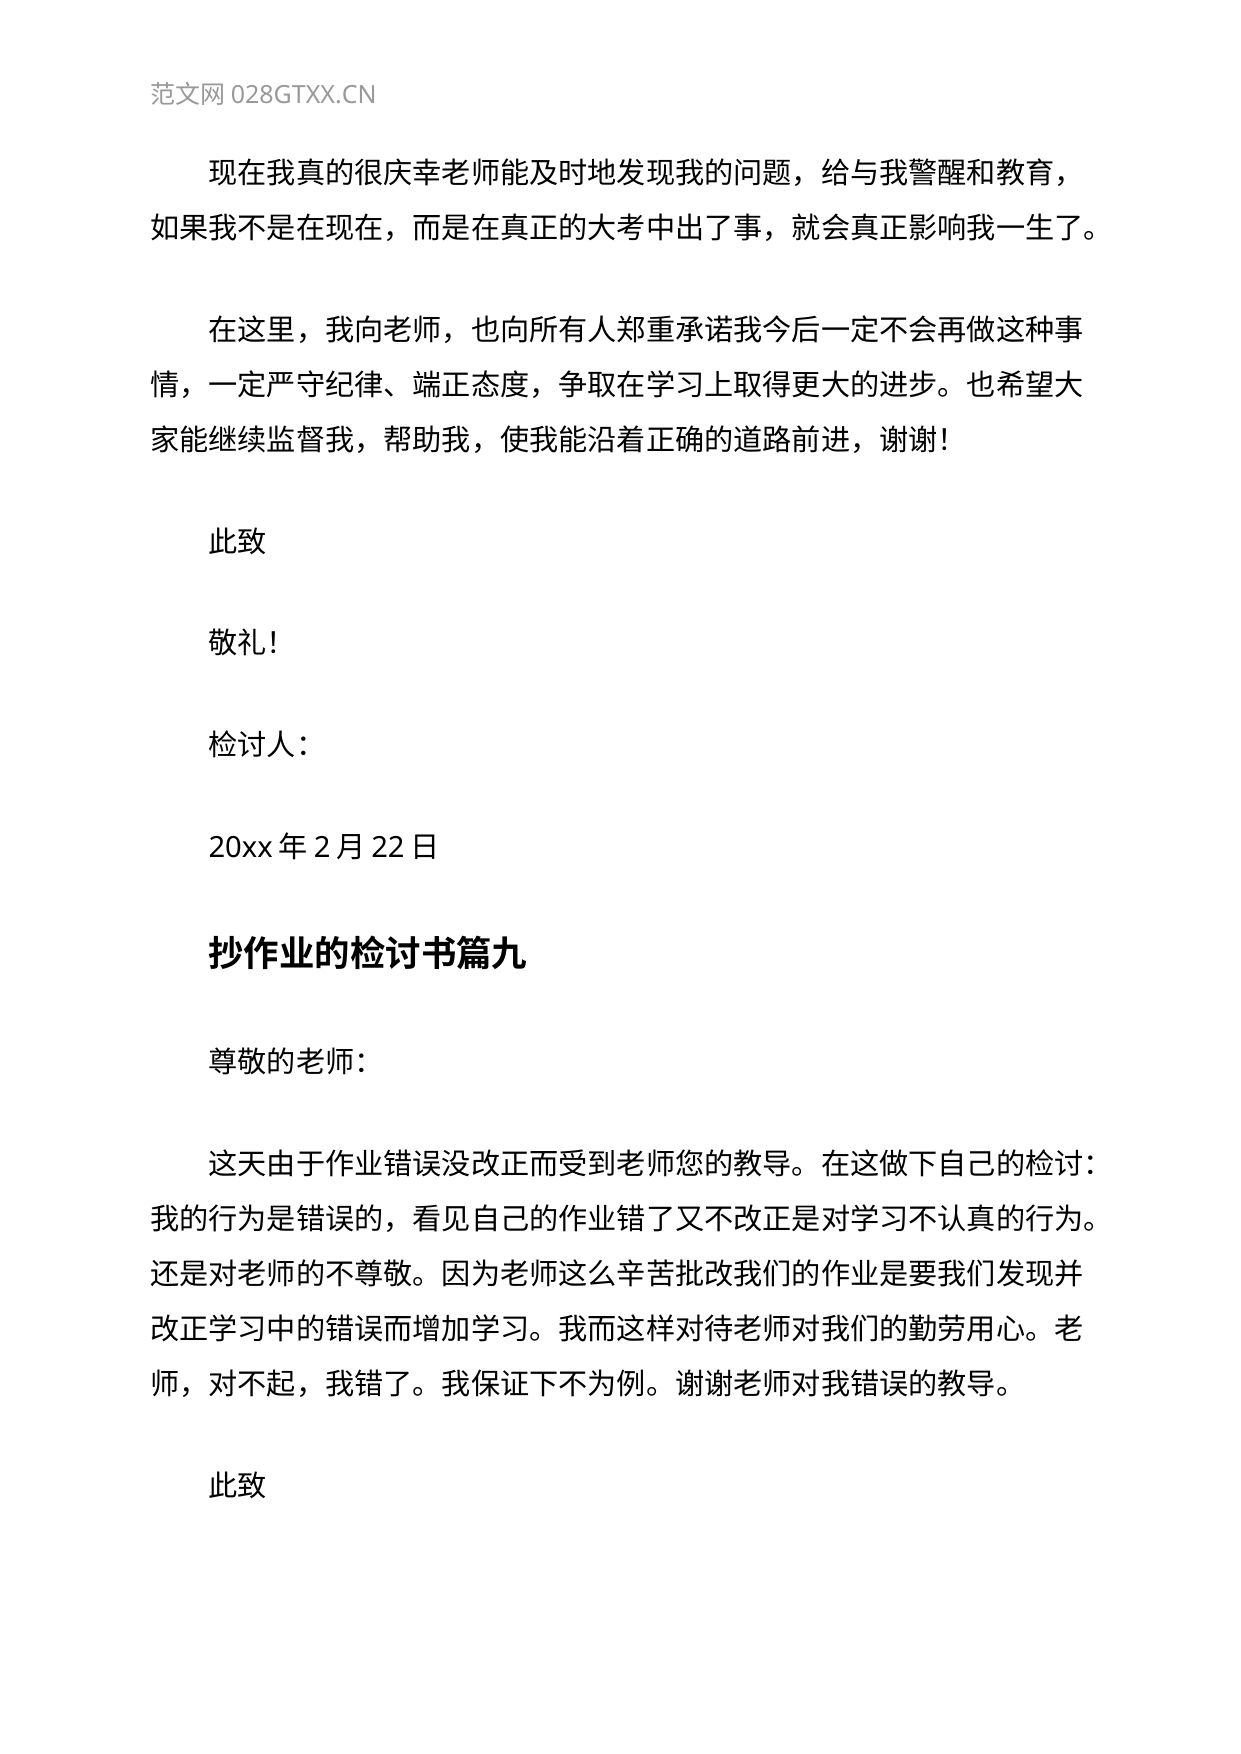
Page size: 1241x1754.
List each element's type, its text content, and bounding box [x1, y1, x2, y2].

text 尊敬的老师： [150, 1039, 1090, 1081]
text 现在我真的很庆幸老师能及时地发现我的问题，给与我警醒和教育，如果我不是在现在，而是在真正的大考中出了事，就会真正影响我一生了。 [150, 150, 1090, 247]
text 敬礼！ [150, 620, 1090, 662]
text 在这里，我向老师，也向所有人郑重承诺我今后一定不会再做这种事情，一定严守纪律、端正态度，争取在学习上取得更大的进步。也希望大家能继续监督我，帮助我，使我能沿着正确的道路前进，谢谢！ [150, 307, 1090, 459]
text 检讨人： [150, 722, 1090, 764]
text 20xx年2月22日 [150, 823, 1090, 866]
text 此致 [150, 1462, 1090, 1504]
text 抄作业的检讨书篇九 [150, 926, 1090, 977]
text 此致 [150, 518, 1090, 561]
text 这天由于作业错误没改正而受到老师您的教导。在这做下自己的检讨：我的行为是错误的，看见自己的作业错了又不改正是对学习不认真的行为。还是对老师的不尊敬。因为老师这么辛苦批改我们的作业是要我们发现并改正学习中的错误而增加学习。我而这样对待老师对我们的勤劳用心。老师，对不起，我错了。我保证下不为例。谢谢老师对我错误的教导。 [150, 1141, 1090, 1403]
